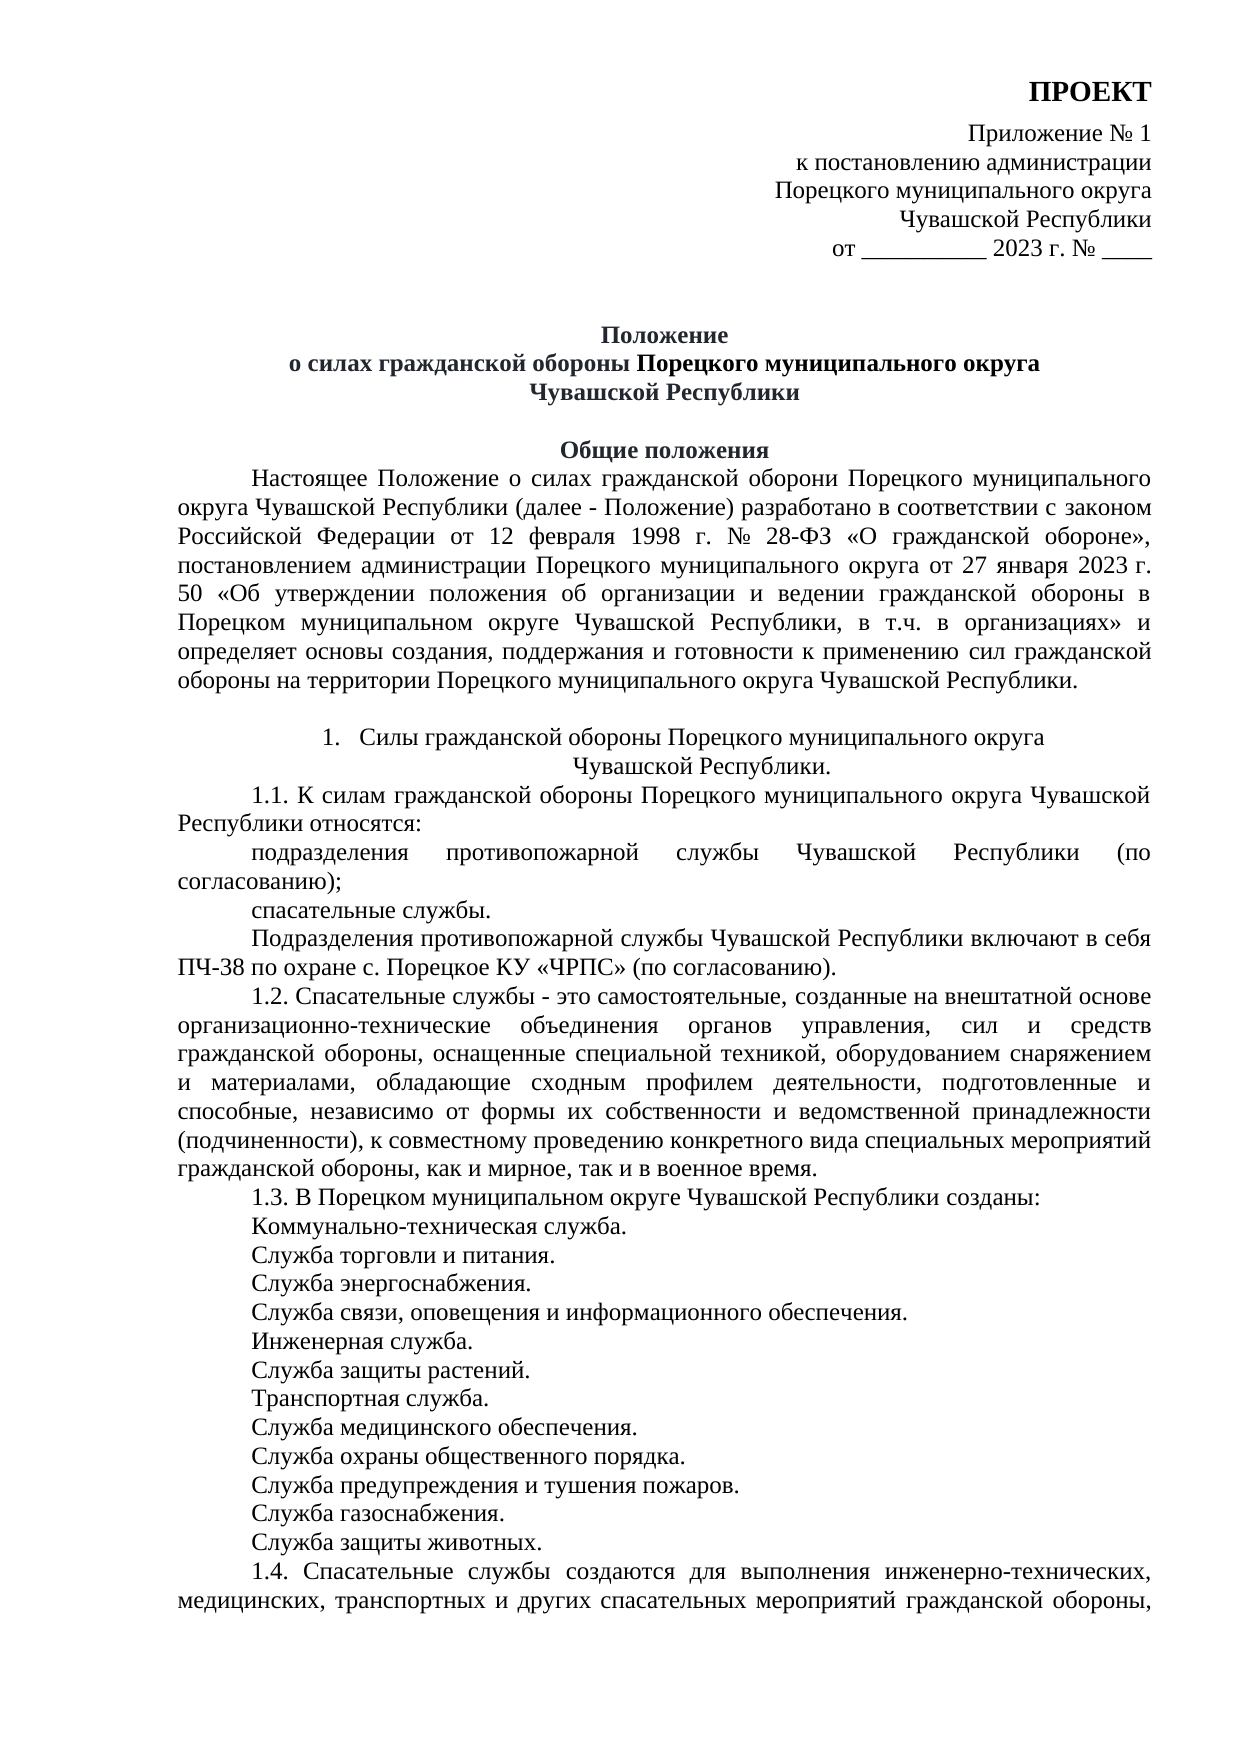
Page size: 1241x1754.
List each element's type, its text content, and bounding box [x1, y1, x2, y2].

text Инженерная служба. [177, 1326, 1152, 1355]
text 1.3. В Порецком муниципальном округе Чувашской Республики созданы: [177, 1182, 1152, 1211]
text 1.2. Спасательные службы - это самостоятельные, созданные на внештатной основе организационно-технические объединения органов управления, сил и средств гражданской обороны, оснащенные специальной техникой, оборудованием снаряжением и материалами, обладающие сходным профилем деятельности, подготовленные и способные, независимо от формы их собственности и ведомственной принадлежности (подчиненности), к совместному проведению конкретного вида специальных мероприятий гражданской обороны, как и мирное, так и в военное время. [177, 981, 1152, 1182]
text Общие положения [177, 435, 1152, 463]
text Служба защиты животных. [177, 1527, 1152, 1556]
text 1.1. К силам гражданской обороны Порецкого муниципального округа Чувашской Республики относятся: [177, 780, 1152, 837]
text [177, 1556, 1152, 1613]
text Чувашской Республики. [252, 751, 1152, 780]
text Служба предупреждения и тушения пожаров. [177, 1470, 1152, 1498]
text Настоящее Положение о силах гражданской оборони Порецкого муниципального округа Чувашской Республики (далее - Положение) разработано в соответствии с законом Российской Федерации от 12 февраля 1998 г. № 28-ФЗ «О гражданской обороне», постановлением администрации Порецкого муниципального округа от 27 января 2023 г. 50 «Об утверждении положения об организации и ведении гражданской обороны в Порецком муниципальном округе Чувашской Республики, в т.ч. в организациях» и определяет основы создания, поддержания и готовности к применению сил гражданской обороны на территории Порецкого муниципального округа Чувашской Республики. [177, 463, 1152, 693]
text Служба торговли и питания. [177, 1240, 1152, 1268]
text Служба медицинского обеспечения. [177, 1412, 1152, 1441]
text спасательные службы. [177, 895, 1152, 923]
text Коммунально-техническая служба. [177, 1211, 1152, 1240]
text Приложение № 1 к постановлению администрации Порецкого муниципального округа Чувашской Республики от __________ 2023 г. № ____ [177, 118, 1152, 262]
text Служба энергоснабжения. [177, 1268, 1152, 1297]
text Служба защиты растений. [177, 1355, 1152, 1383]
text Служба связи, оповещения и информационного обеспечения. [177, 1297, 1152, 1326]
text Чувашской Республики [177, 377, 1152, 406]
text Положение о силах гражданской обороны Порецкого муниципального округа [177, 320, 1152, 377]
text Служба газоснабжения. [177, 1498, 1152, 1527]
text Подразделения противопожарной службы Чувашской Республики включают в себя ПЧ-38 по охране с. Порецкое КУ «ЧРПС» (по согласованию). [177, 923, 1152, 981]
text Транспортная служба. [177, 1383, 1152, 1412]
text подразделения противопожарной службы Чувашской Республики (по согласованию); [177, 837, 1152, 895]
text Служба охраны общественного порядка. [177, 1441, 1152, 1470]
list Силы гражданской обороны Порецкого муниципального округа [215, 722, 1152, 751]
